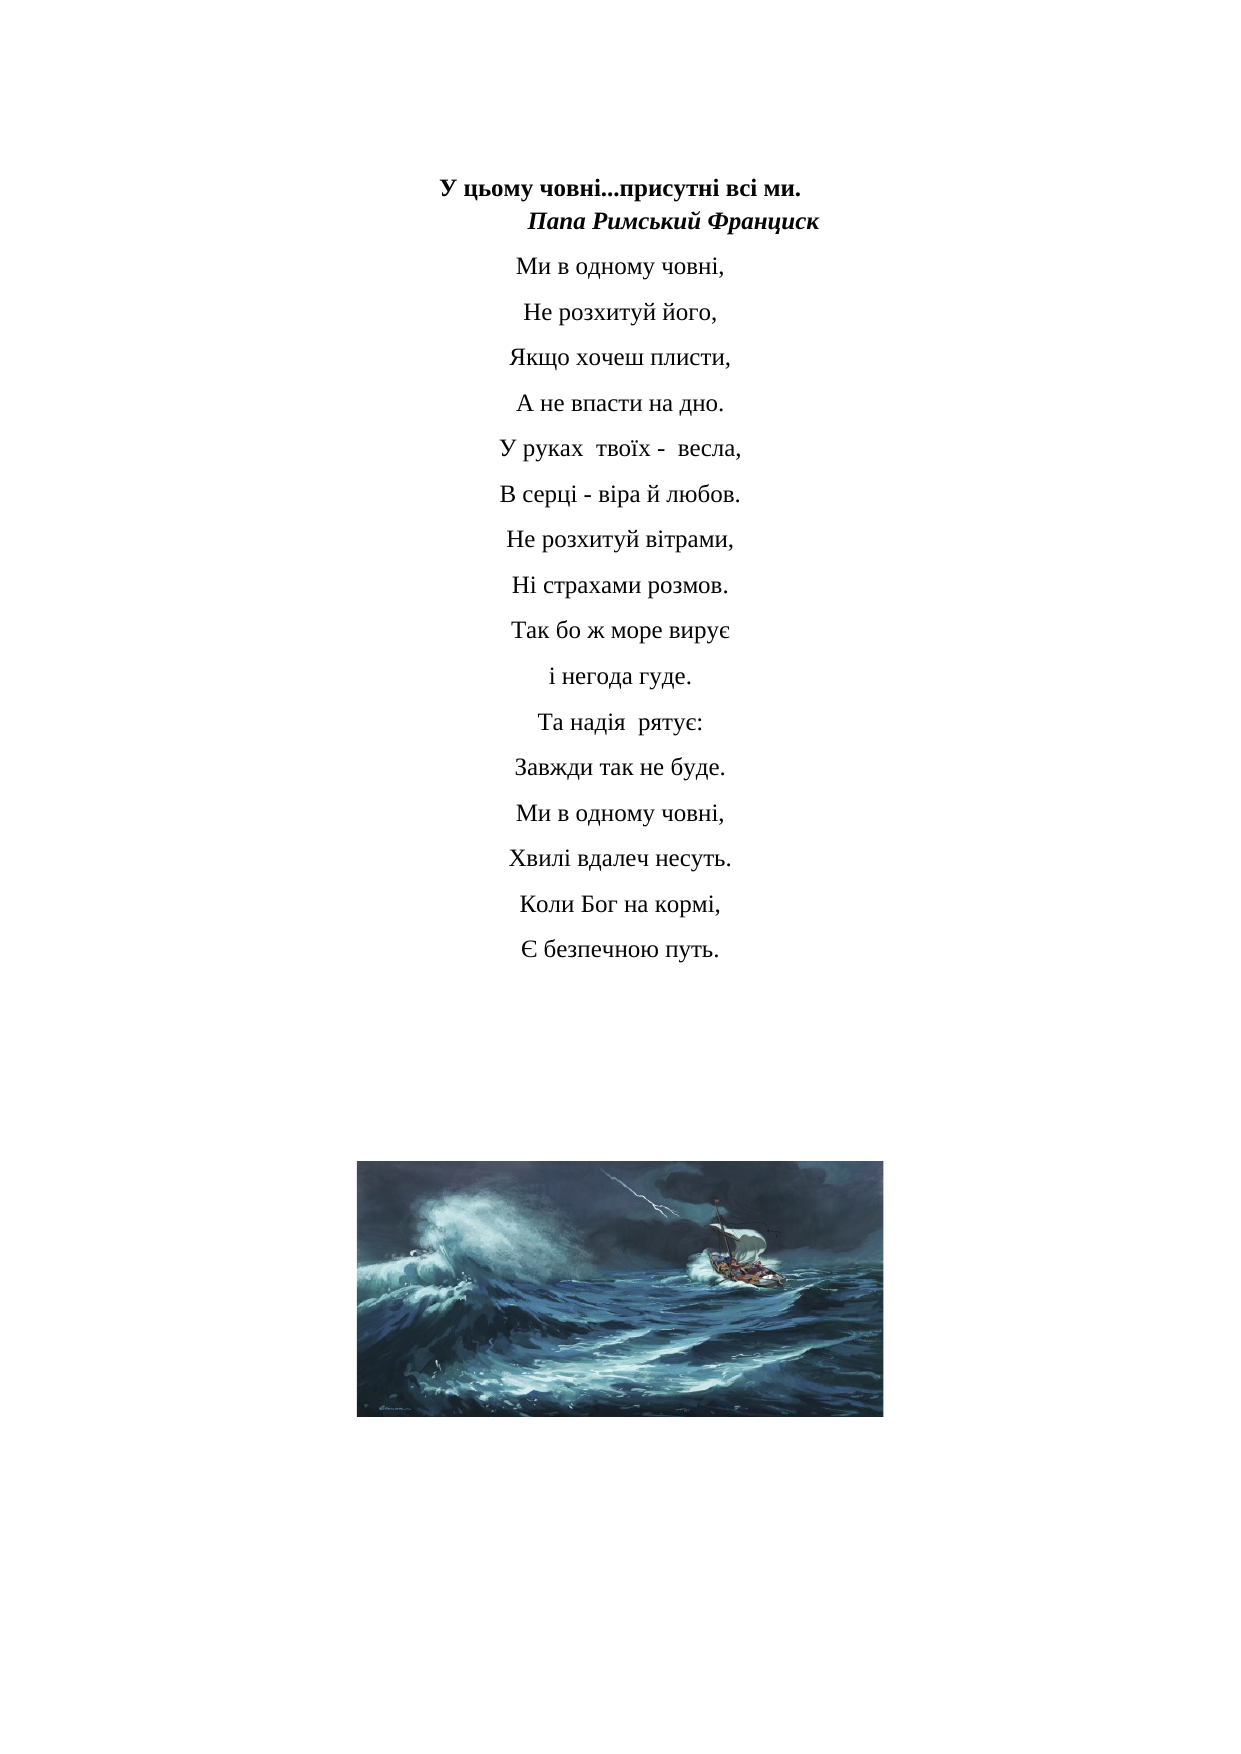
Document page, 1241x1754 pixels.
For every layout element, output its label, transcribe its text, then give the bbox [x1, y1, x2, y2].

picture [356, 1161, 884, 1417]
text Ми в одному човні, [150, 798, 1090, 826]
text Не розхитуй його, [150, 297, 1090, 326]
text В серці - віра й любов. [150, 479, 1090, 508]
text Та надія рятує: [150, 707, 1090, 735]
text Коли Бог на кормі, [150, 889, 1090, 917]
text і негода гуде. [150, 661, 1090, 690]
text Хвилі вдалеч несуть. [150, 843, 1090, 872]
text Ми в одному човні, [150, 251, 1090, 280]
text Завжди так не буде. [150, 752, 1090, 781]
text Є безпечною путь. [150, 934, 1090, 963]
text У руках твоїх - весла, [150, 433, 1090, 462]
text Не розхитуй вітрами, [150, 524, 1090, 553]
text Якщо хочеш плисти, [150, 342, 1090, 371]
text А не впасти на дно. [150, 388, 1090, 417]
text Так бо ж море вирує [150, 616, 1090, 644]
text У цьому човні...присутні всі ми. [150, 173, 1090, 202]
text Ні страхами розмов. [150, 570, 1090, 599]
text Папа Римський Франциск [150, 206, 1090, 235]
